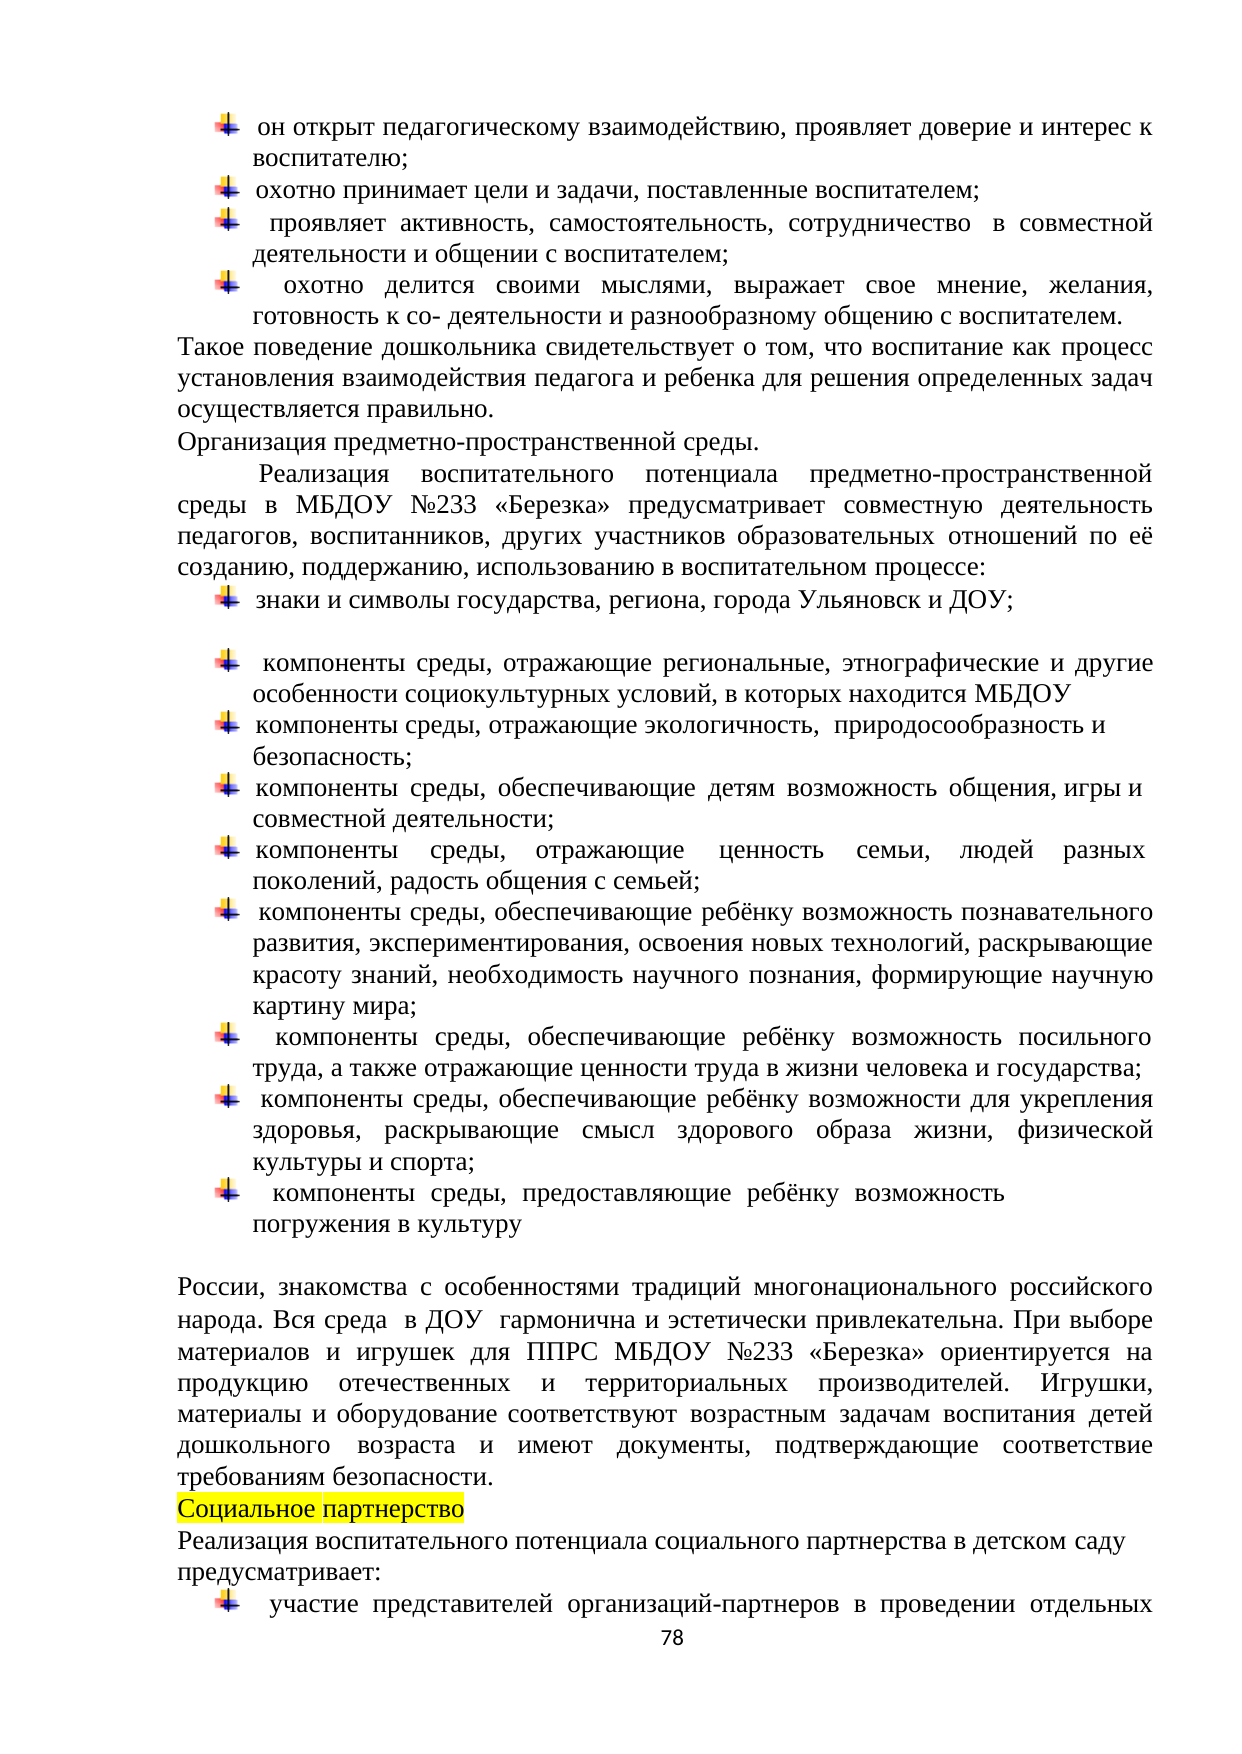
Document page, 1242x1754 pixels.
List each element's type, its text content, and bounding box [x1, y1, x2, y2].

text Реализация воспитательного потенциала социального партнерства в детском саду предусматривает: [177, 1524, 1142, 1587]
picture [214, 897, 240, 921]
picture [214, 710, 240, 734]
text компоненты среды, обеспечивающие детям возможность общения, игры и совместной деятельности; [214, 771, 1153, 833]
picture [214, 207, 240, 231]
text компоненты среды, отражающие ценность семьи, людей разных поколений, радость общения с семьей; [214, 833, 1153, 895]
picture [214, 1588, 240, 1612]
text Реализация воспитательного потенциала предметно-пространственной среды в МБДОУ №233 «Березка» предусматривает совместную деятельность педагогов, воспитанников, других участников образовательных отношений по её созданию, поддержанию, использованию в воспитательном процессе: [177, 457, 1153, 582]
text охотно принимает цели и задачи, поставленные воспитателем; [214, 173, 1239, 206]
text компоненты среды, отражающие региональные, этнографические и другие особенности социокультурных условий, в которых находится МБДОУ [214, 646, 1153, 708]
text компоненты среды, обеспечивающие ребёнку возможность посильного труда, а также отражающие ценности труда в жизни человека и государства; [214, 1020, 1153, 1082]
text компоненты среды, обеспечивающие ребёнку возможность познавательного развития, экспериментирования, освоения новых технологий, раскрывающие красоту знаний, необходимость научного познания, формирующие научную картину мира; [214, 895, 1153, 1020]
text Такое поведение дошкольника свидетельствует о том, что воспитание как процесс установления взаимодействия педагога и ребенка для решения определенных задач осуществляется правильно. [177, 330, 1153, 424]
picture [214, 175, 240, 199]
text Социальное партнерство [177, 1491, 1239, 1524]
text проявляет активность, самостоятельность, сотрудничество в совместной деятельности и общении с воспитателем; [214, 206, 1153, 268]
text знаки и символы государства, региона, города Ульяновск и ДОУ; [214, 582, 1239, 615]
picture [214, 1084, 240, 1108]
picture [214, 835, 240, 859]
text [214, 1587, 1153, 1618]
picture [214, 648, 240, 672]
text России, знакомства с особенностями традиций многонационального российского народа. Вся среда в ДОУ гармонична и эстетически привлекательна. При выборе материалов и игрушек для ППРС МБДОУ №233 «Березка» ориентируется на продукцию отечественных и территориальных производителей. Игрушки, материалы и оборудование соответствуют возрастным задачам воспитания детей дошкольного возраста и имеют документы, подтверждающие соответствие требованиям безопасности. [177, 1270, 1153, 1491]
picture [214, 772, 240, 797]
text компоненты среды, предоставляющие ребёнку возможность погружения в культуру [214, 1176, 1006, 1238]
text охотно делится своими мыслями, выражает свое мнение, желания, готовность к со- деятельности и разнообразному общению с воспитателем. [214, 268, 1154, 330]
text компоненты среды, обеспечивающие ребёнку возможности для укрепления здоровья, раскрывающие смысл здорового образа жизни, физической культуры и спорта; [214, 1082, 1153, 1176]
text Организация предметно-пространственной среды. [177, 424, 1239, 457]
picture [214, 112, 240, 136]
text он открыт педагогическому взаимодействию, проявляет доверие и интерес к воспитателю; [214, 110, 1153, 173]
picture [214, 585, 240, 609]
picture [214, 270, 240, 294]
picture [214, 1022, 240, 1046]
picture [214, 1177, 240, 1202]
text компоненты среды, отражающие экологичность, природосообразность и безопасность; [214, 708, 1153, 771]
